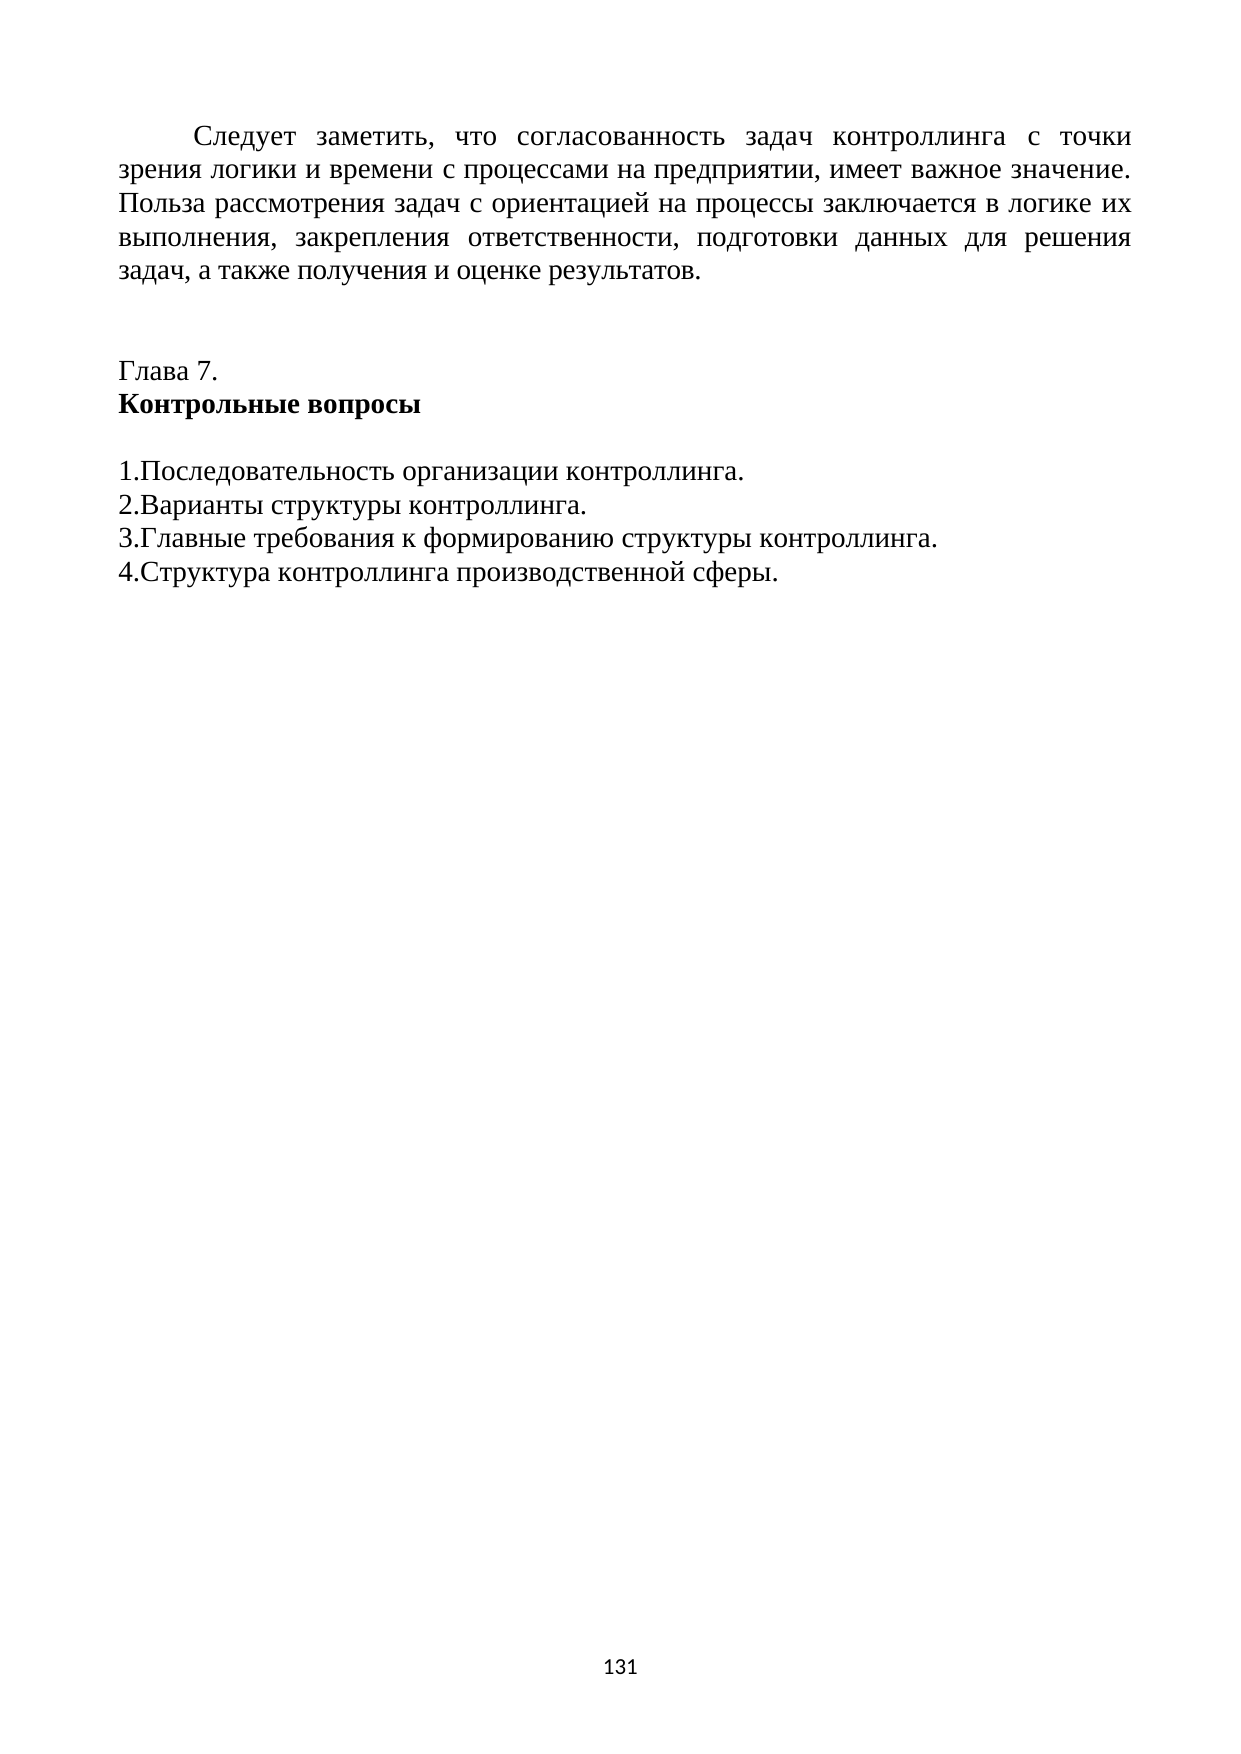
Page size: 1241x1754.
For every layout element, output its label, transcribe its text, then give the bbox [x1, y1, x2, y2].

text 1.Последовательность организации контроллинга. [118, 453, 1122, 487]
text 2.Варианты структуры контроллинга. [118, 487, 1122, 521]
text 3.Главные требования к формированию структуры контроллинга. [118, 521, 1122, 554]
text Следует заметить, что согласованность задач контроллинга с точки зрения логики и времени с процессами на предприятии, имеет важное значение. Польза рассмотрения задач с ориентацией на процессы заключается в логике их выполнения, закрепления ответственности, подготовки данных для решения задач, а также получения и оценке результатов. [118, 118, 1132, 286]
text 4.Структура контроллинга производственной сферы. [118, 554, 1122, 588]
text Глава 7. [118, 353, 1122, 386]
text Контрольные вопросы [118, 386, 1122, 420]
